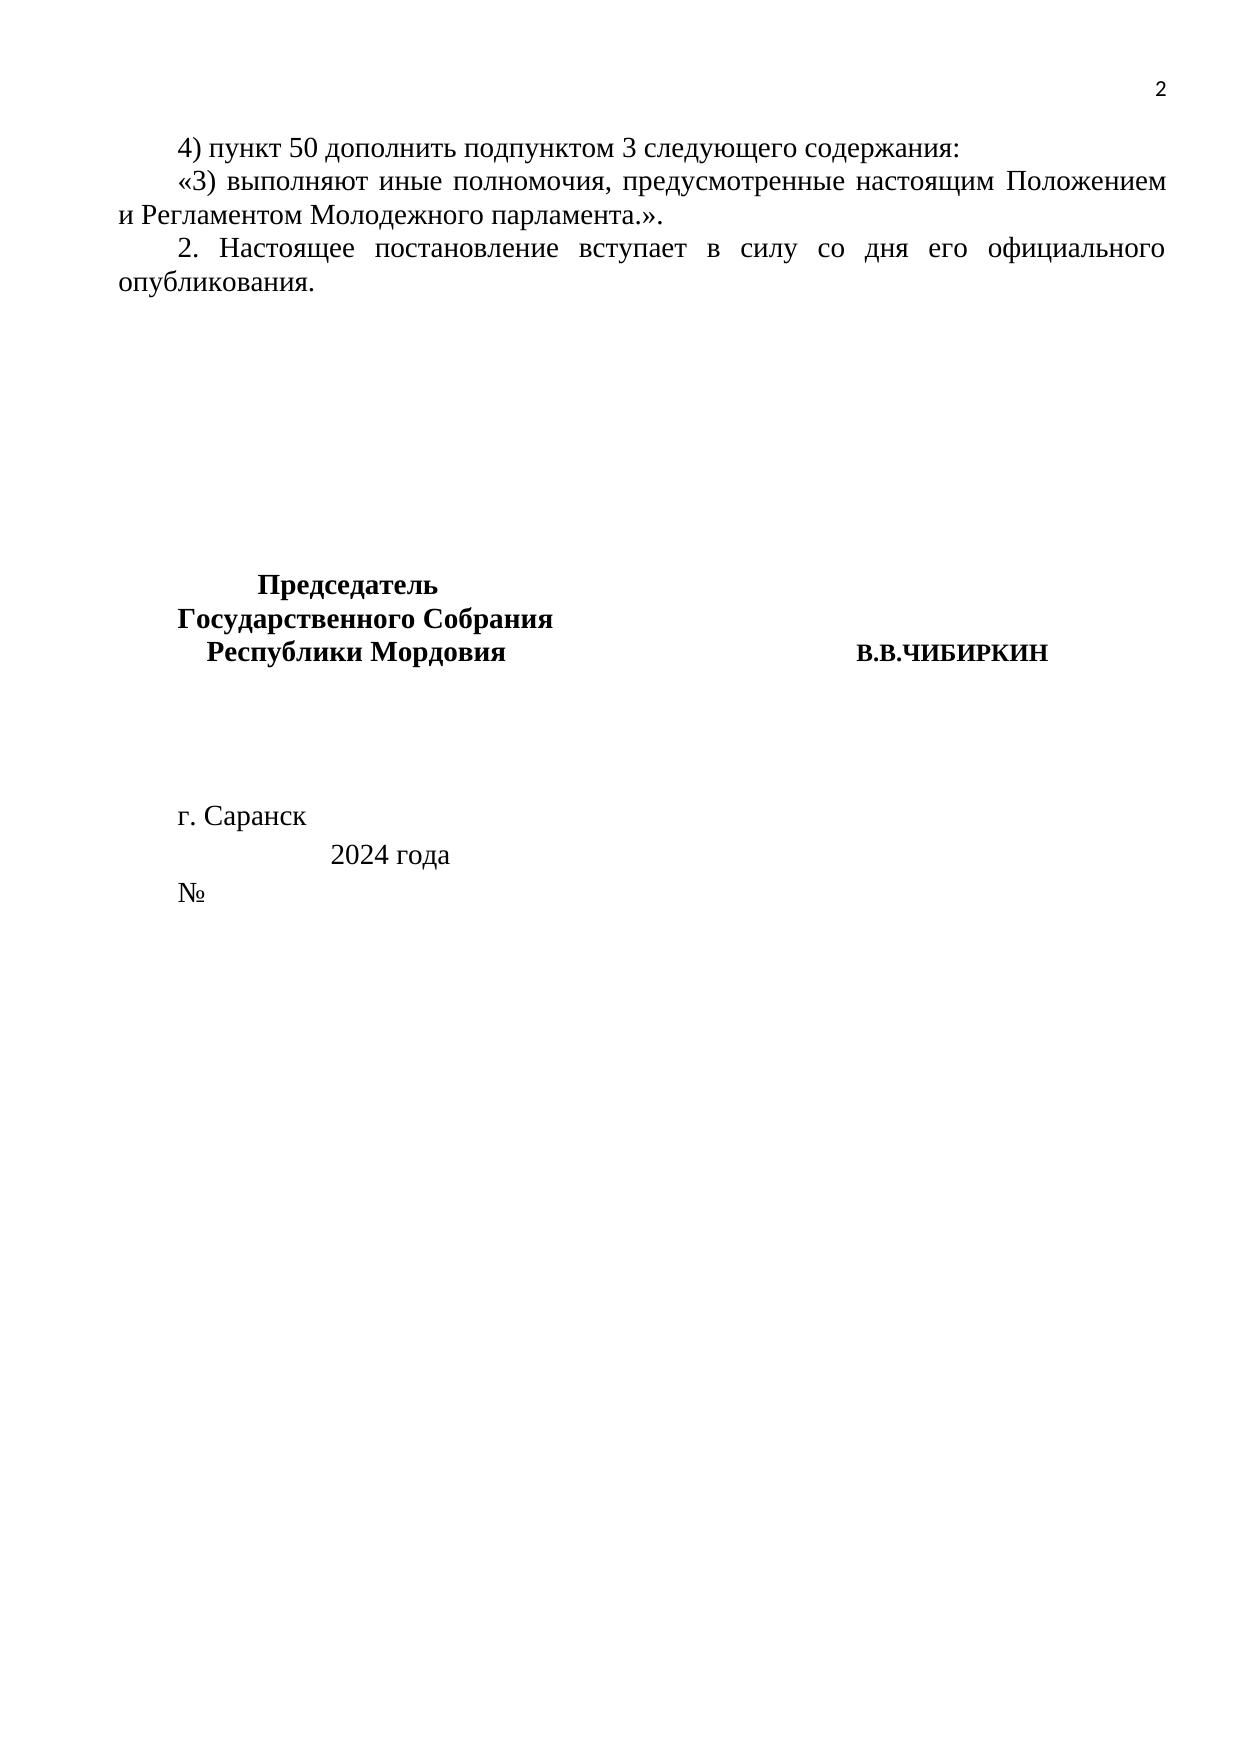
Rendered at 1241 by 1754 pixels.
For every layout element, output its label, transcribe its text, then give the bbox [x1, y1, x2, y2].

text 4) пункт 50 дополнить подпунктом 3 следующего содержания: [118, 130, 1167, 163]
text г. Саранск [177, 798, 1167, 832]
text Председатель [177, 567, 1167, 601]
text Республики Мордовия В.В.ЧИБИРКИН [177, 634, 1167, 668]
text «3) выполняют иные полномочия, предусмотренные настоящим Положением и Регламентом Молодежного парламента.». [118, 163, 1167, 230]
text 2024 года [177, 837, 1167, 870]
text № [177, 875, 1167, 909]
text Государственного Собрания [177, 601, 1167, 634]
text 2. Настоящее постановление вступает в силу со дня его официального опубликования. [118, 230, 1167, 297]
